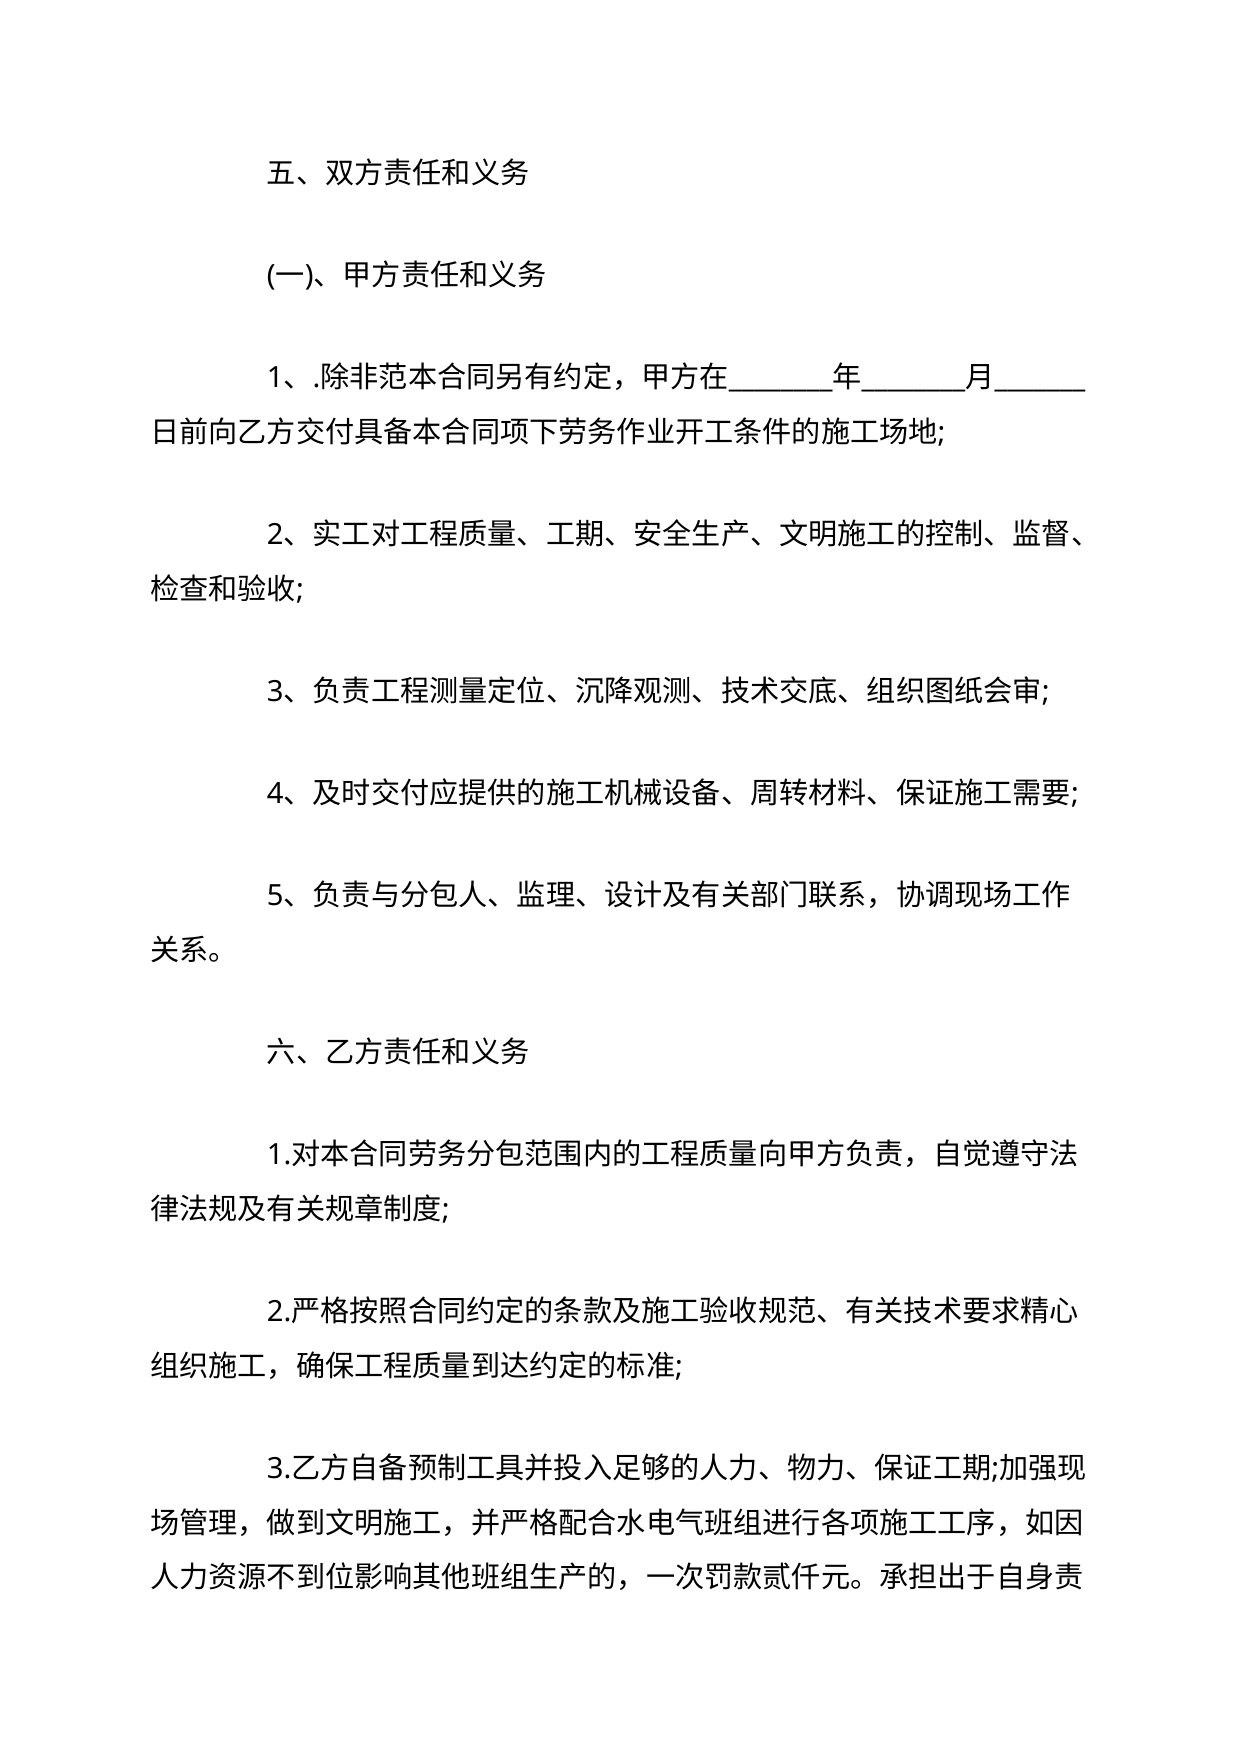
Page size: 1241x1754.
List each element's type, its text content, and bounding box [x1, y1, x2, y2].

text 六、乙方责任和义务 [150, 1028, 1090, 1071]
text 4、及时交付应提供的施工机械设备、周转材料、保证施工需要; [150, 770, 1090, 812]
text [150, 1444, 1090, 1596]
text (一)、甲方责任和义务 [150, 252, 1090, 294]
text 1、.除非范本合同另有约定，甲方在________年________月_______日前向乙方交付具备本合同项下劳务作业开工条件的施工场地; [150, 354, 1090, 451]
text 2.严格按照合同约定的条款及施工验收规范、有关技术要求精心组织施工，确保工程质量到达约定的标准; [150, 1287, 1090, 1384]
text 1.对本合同劳务分包范围内的工程质量向甲方负责，自觉遵守法律法规及有关规章制度; [150, 1130, 1090, 1228]
text 3、负责工程测量定位、沉降观测、技术交底、组织图纸会审; [150, 668, 1090, 710]
text 2、实工对工程质量、工期、安全生产、文明施工的控制、监督、检查和验收; [150, 511, 1090, 608]
text 5、负责与分包人、监理、设计及有关部门联系，协调现场工作关系。 [150, 872, 1090, 969]
text 五、双方责任和义务 [150, 150, 1090, 192]
